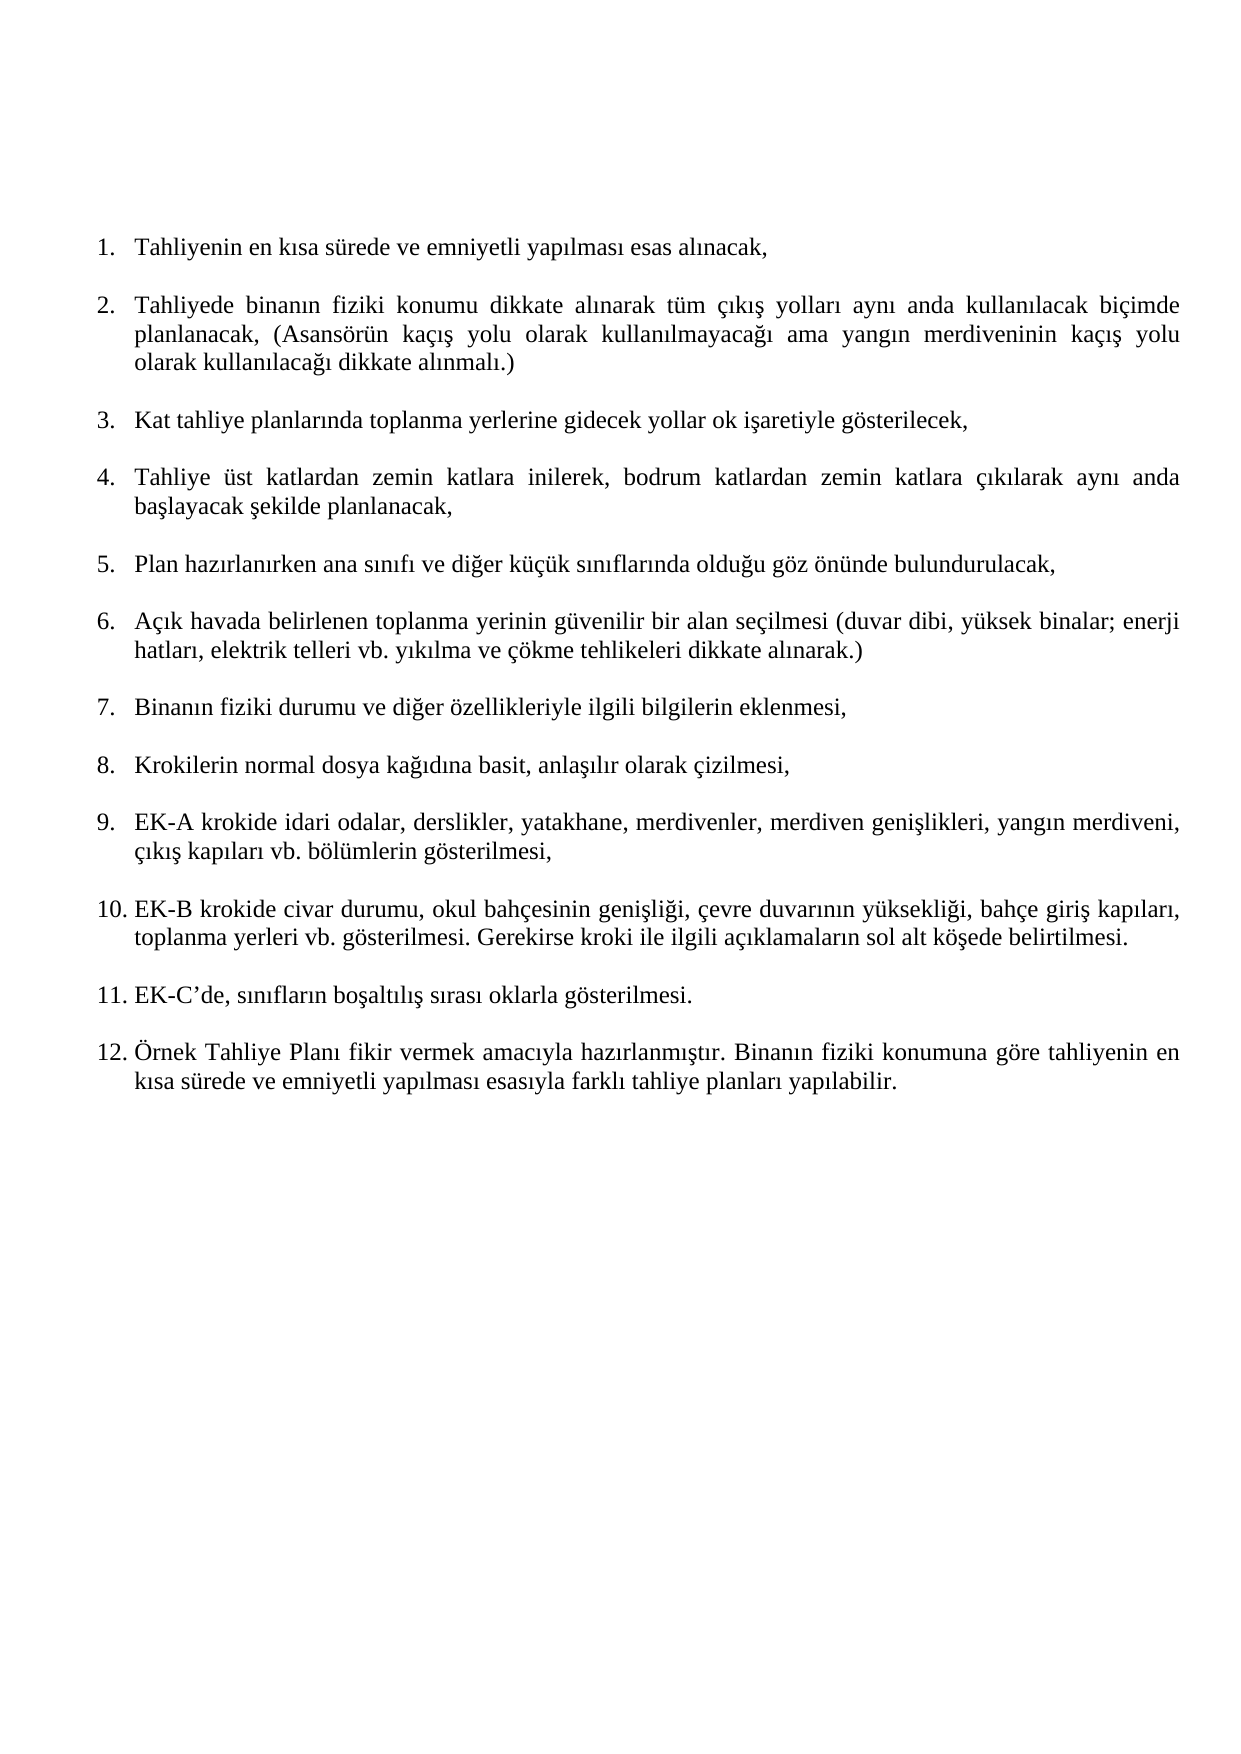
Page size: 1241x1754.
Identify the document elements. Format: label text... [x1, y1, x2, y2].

list EK-B krokide civar durumu, okul bahçesinin genişliği, çevre duvarının yüksekliği, bahçe giriş kapıları, toplanma yerleri vb. gösterilmesi. Gerekirse kroki ile ilgili açıklamaların sol alt köşede belirtilmesi. [97, 894, 1181, 951]
list Tahliyede binanın fiziki konumu dikkate alınarak tüm çıkış yolları aynı anda kullanılacak biçimde planlanacak, (Asansörün kaçış yolu olarak kullanılmayacağı ama yangın merdiveninin kaçış yolu olarak kullanılacağı dikkate alınmalı.) [97, 290, 1181, 376]
list Binanın fiziki durumu ve diğer özellikleriyle ilgili bilgilerin eklenmesi, [97, 692, 1181, 721]
list EK-A krokide idari odalar, derslikler, yatakhane, merdivenler, merdiven genişlikleri, yangın merdiveni, çıkış kapıları vb. bölümlerin gösterilmesi, [97, 807, 1181, 865]
list Açık havada belirlenen toplanma yerinin güvenilir bir alan seçilmesi (duvar dibi, yüksek binalar; enerji hatları, elektrik telleri vb. yıkılma ve çökme tehlikeleri dikkate alınarak.) [97, 606, 1181, 664]
list Kat tahliye planlarında toplanma yerlerine gidecek yollar ok işaretiyle gösterilecek, [97, 405, 1181, 434]
list EK-C’de, sınıfların boşaltılış sırası oklarla gösterilmesi. [97, 980, 1181, 1009]
list Tahliye üst katlardan zemin katlara inilerek, bodrum katlardan zemin katlara çıkılarak aynı anda başlayacak şekilde planlanacak, [97, 462, 1181, 520]
list Krokilerin normal dosya kağıdına basit, anlaşılır olarak çizilmesi, [97, 750, 1181, 779]
list Plan hazırlanırken ana sınıfı ve diğer küçük sınıflarında olduğu göz önünde bulundurulacak, [97, 549, 1181, 577]
list Örnek Tahliye Planı fikir vermek amacıyla hazırlanmıştır. Binanın fiziki konumuna göre tahliyenin en kısa sürede ve emniyetli yapılması esasıyla farklı tahliye planları yapılabilir. [97, 1037, 1181, 1095]
list Tahliyenin en kısa sürede ve emniyetli yapılması esas alınacak, [97, 232, 1181, 261]
